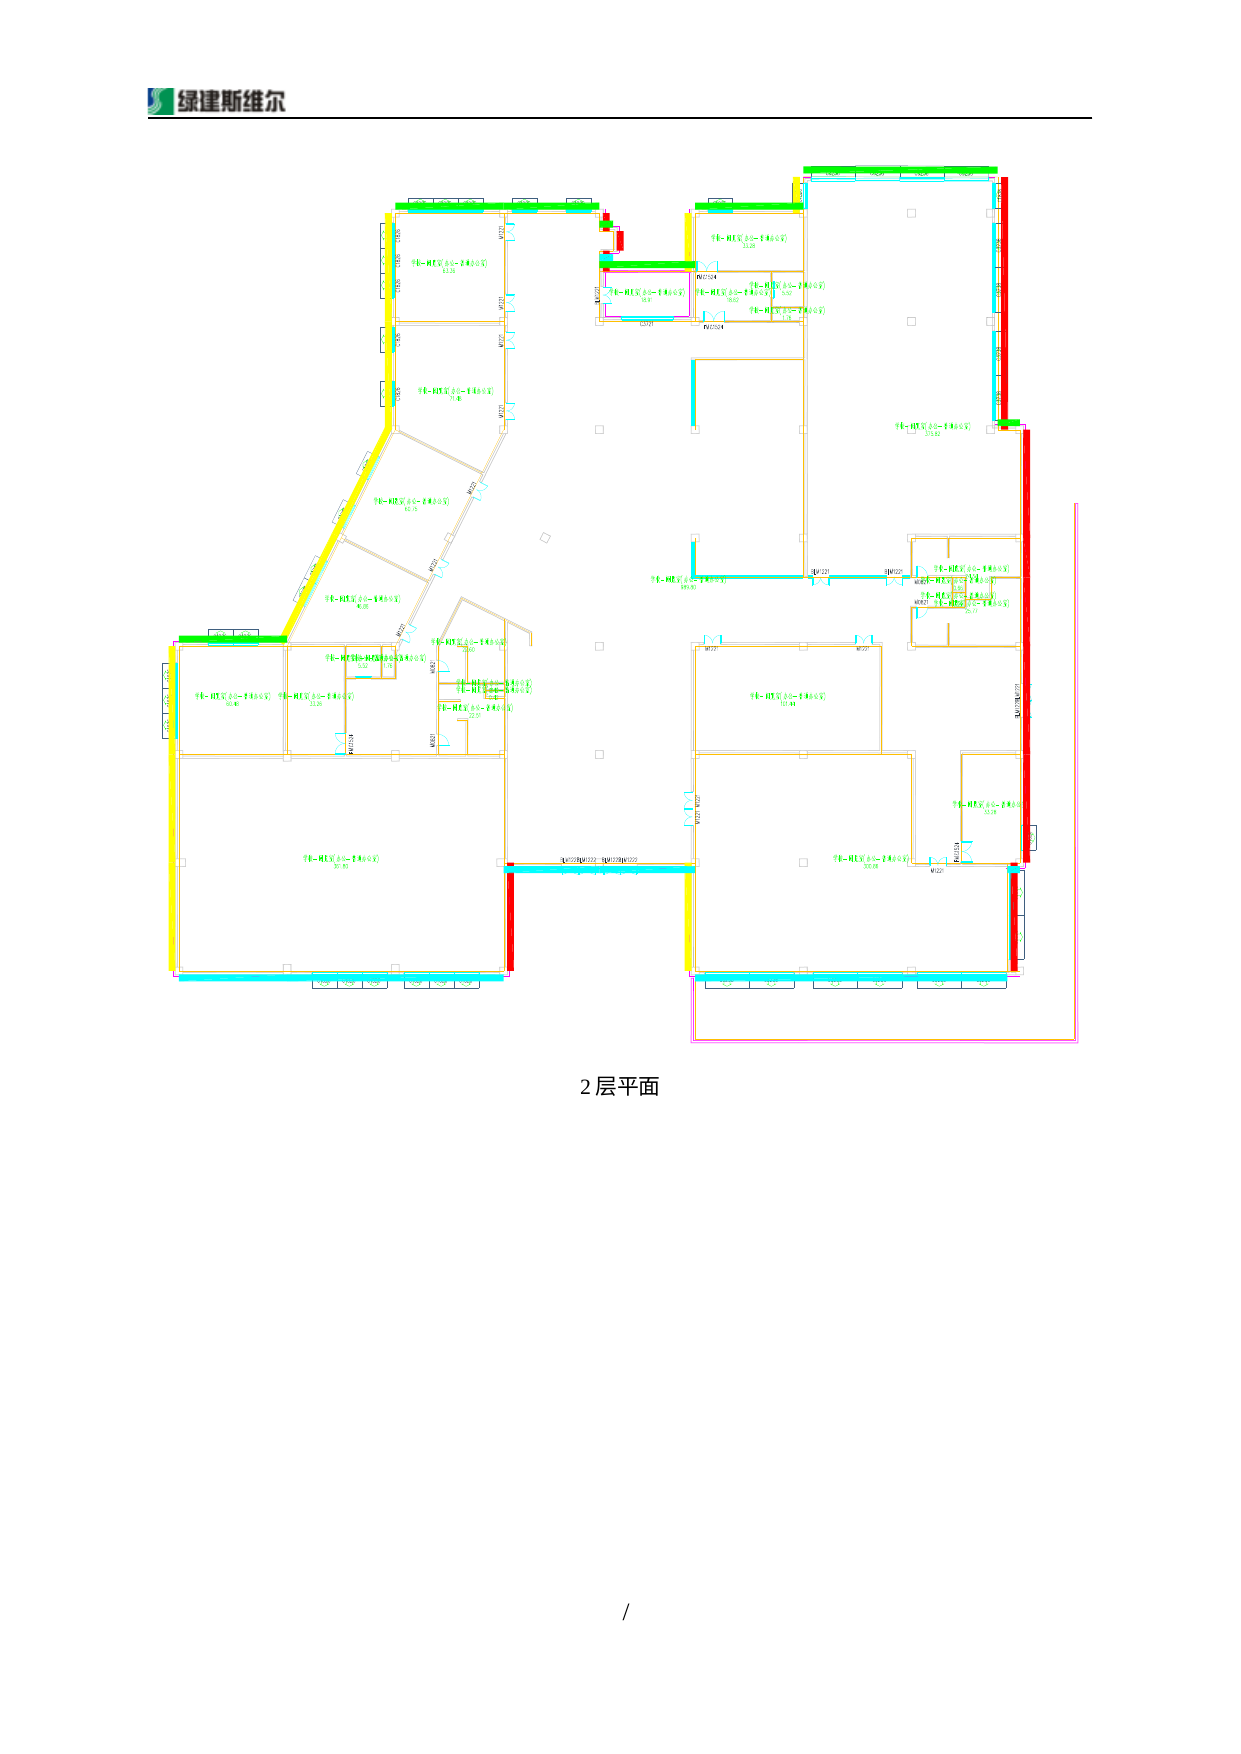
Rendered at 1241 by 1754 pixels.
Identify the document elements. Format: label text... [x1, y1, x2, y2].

picture [147, 88, 289, 115]
text 2层平面 [148, 1068, 1092, 1101]
